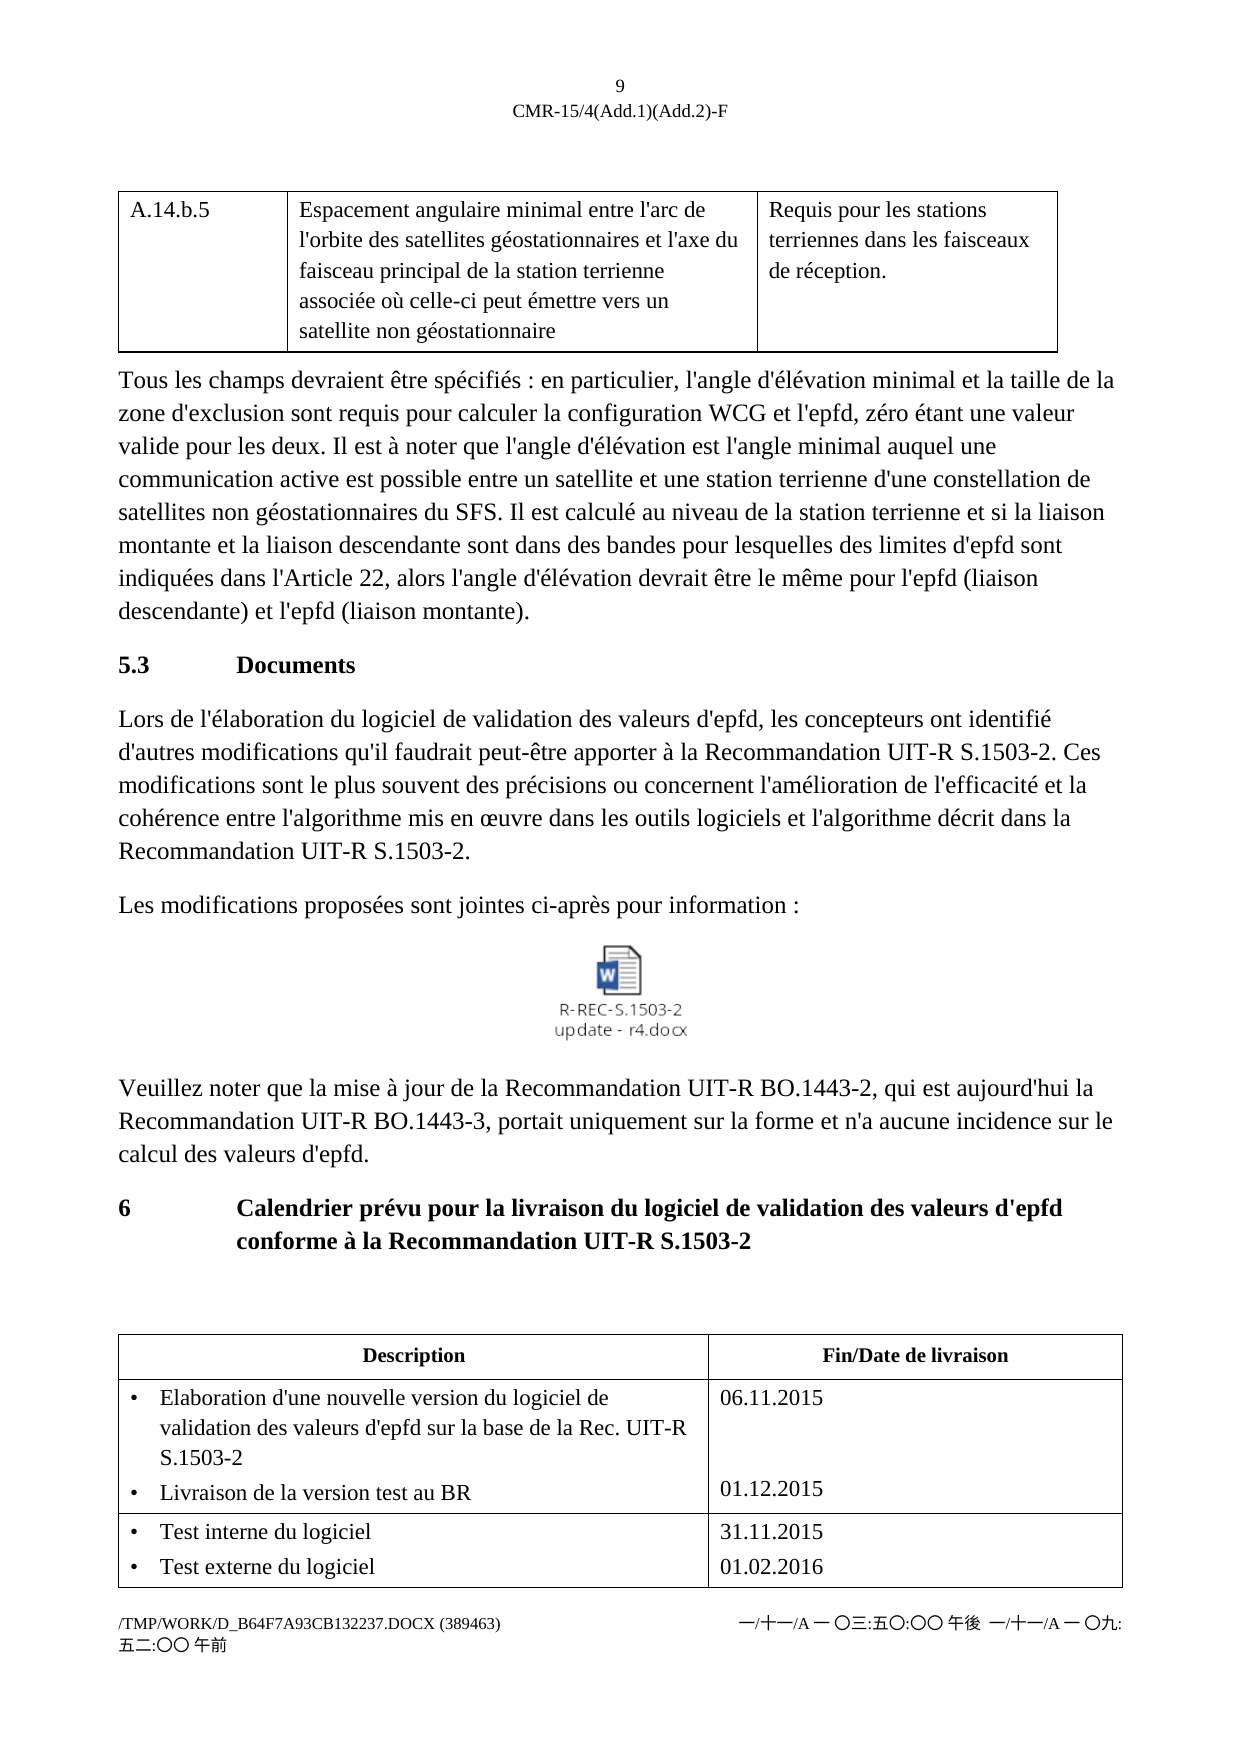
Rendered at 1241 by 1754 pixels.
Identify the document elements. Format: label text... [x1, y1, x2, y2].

table_cell Espacement angulaire minimal entre l'arc de l'orbite des satellites géostationnaires et l'axe du faisceau principal de la station terrienne associée où celle-ci peut émettre vers un satellite non géostationnaire [288, 192, 757, 351]
text 6 Calendrier prévu pour la livraison du logiciel de validation des valeurs d'epfd conforme à la Recommandation UIT-R S.1503-2 [118, 1193, 1122, 1254]
text 5.3 Documents [118, 650, 1122, 679]
table_cell 06.11.2015 01.12.2015 [709, 1380, 1122, 1513]
text Tous les champs devraient être spécifiés : en particulier, l'angle d'élévation minimal et la taille de la zone d'exclusion sont requis pour calculer la configuration WCG et l'epfd, zéro étant une valeur valide pour les deux. Il est à noter que l'angle d'élévation est l'angle minimal auquel une communication active est possible entre un satellite et une station terrienne d'une constellation de satellites non géostationnaires du SFS. Il est calculé au niveau de la station terrienne et si la liaison montante et la liaison descendante sont dans des bandes pour lesquelles des limites d'epfd sont indiquées dans l'Article 22, alors l'angle d'élévation devrait être le même pour l'epfd (liaison descendante) et l'epfd (liaison montante). [118, 365, 1122, 625]
text Lors de l'élaboration du logiciel de validation des valeurs d'epfd, les concepteurs ont identifié d'autres modifications qu'il faudrait peut-être apporter à la Recommandation UIT-R S.1503-2. Ces modifications sont le plus souvent des précisions ou concernent l'amélioration de l'efficacité et la cohérence entre l'algorithme mis en œuvre dans les outils logiciels et l'algorithme décrit dans la Recommandation UIT-R S.1503-2. [118, 704, 1122, 865]
table_cell • Elaboration d'une nouvelle version du logiciel de validation des valeurs d'epfd sur la base de la Rec. UIT-R S.1503-2 • Livraison de la version test au BR [119, 1380, 708, 1513]
table_cell A.14.b.5 [119, 192, 287, 351]
table_cell • Test interne du logiciel • Test externe du logiciel [119, 1514, 708, 1587]
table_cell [758, 192, 1057, 351]
table_header Fin/Date de livraison [709, 1335, 1122, 1379]
table_header Description [119, 1335, 708, 1379]
text Veuillez noter que la mise à jour de la Recommandation UIT-R BO.1443-2, qui est aujourd'hui la Recommandation UIT-R BO.1443-3, portait uniquement sur la forme et n'a aucune incidence sur le calcul des valeurs d'epfd. [118, 1073, 1122, 1168]
text Les modifications proposées sont jointes ci-après pour information : [118, 890, 1122, 918]
table_cell 31.11.2015 01.02.2016 [709, 1514, 1122, 1587]
